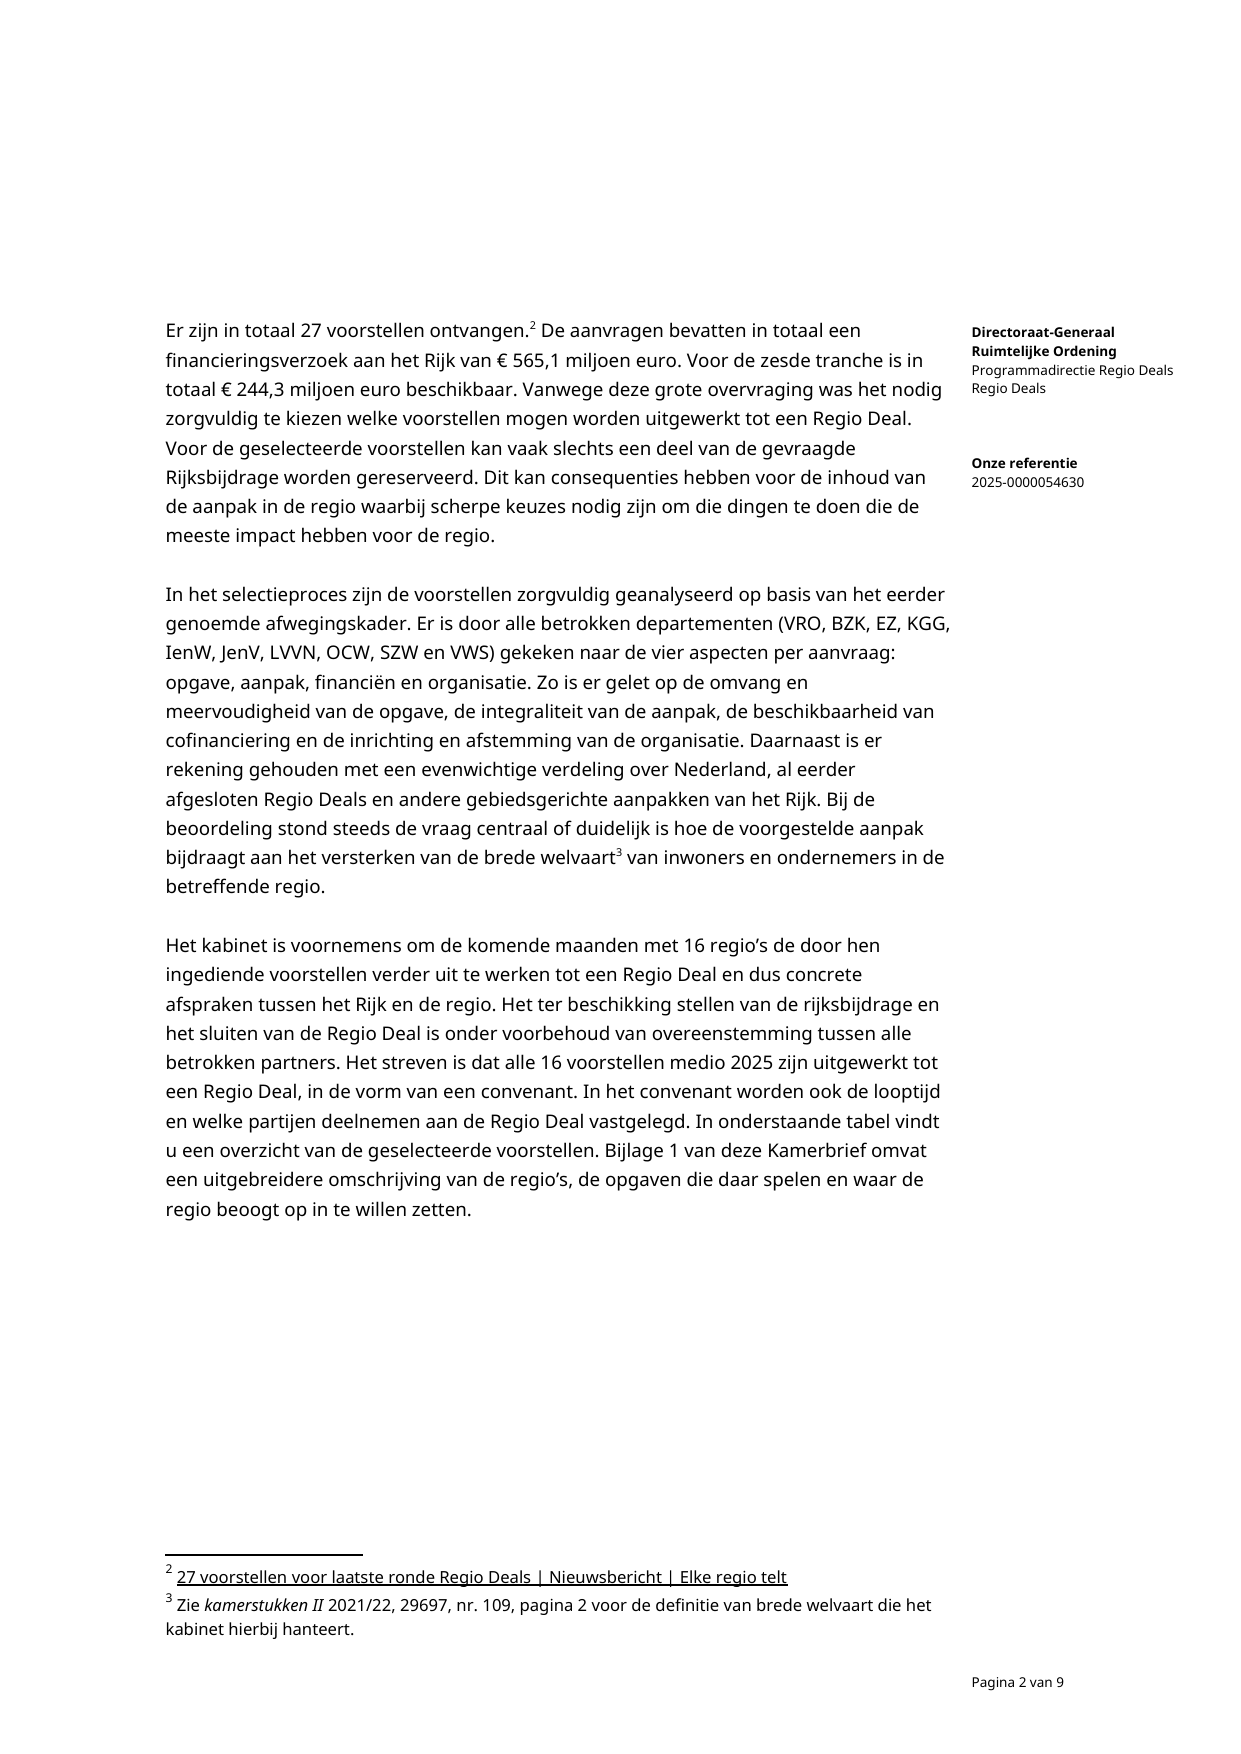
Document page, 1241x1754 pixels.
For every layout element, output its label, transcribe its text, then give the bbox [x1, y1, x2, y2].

text In het selectieproces zijn de voorstellen zorgvuldig geanalyseerd op basis van het eerder genoemde afwegingskader. Er is door alle betrokken departementen (VRO, BZK, EZ, KGG, IenW, JenV, LVVN, OCW, SZW en VWS) gekeken naar de vier aspecten per aanvraag: opgave, aanpak, financiën en organisatie. Zo is er gelet op de omvang en meervoudigheid van de opgave, de integraliteit van de aanpak, de beschikbaarheid van cofinanciering en de inrichting en afstemming van de organisatie. Daarnaast is er rekening gehouden met een evenwichtige verdeling over Nederland, al eerder afgesloten Regio Deals en andere gebiedsgerichte aanpakken van het Rijk. Bij de beoordeling stond steeds de vraag centraal of duidelijk is hoe de voorgestelde aanpak bijdraagt aan het versterken van de brede welvaart van inwoners en ondernemers in de betreffende regio. [165, 581, 951, 899]
text Het kabinet is voornemens om de komende maanden met 16 regio’s de door hen ingediende voorstellen verder uit te werken tot een Regio Deal en dus concrete afspraken tussen het Rijk en de regio. Het ter beschikking stellen van de rijksbijdrage en het sluiten van de Regio Deal is onder voorbehoud van overeenstemming tussen alle betrokken partners. Het streven is dat alle 16 voorstellen medio 2025 zijn uitgewerkt tot een Regio Deal, in de vorm van een convenant. In het convenant worden ook de looptijd en welke partijen deelnemen aan de Regio Deal vastgelegd. In onderstaande tabel vindt u een overzicht van de geselecteerde voorstellen. Bijlage 1 van deze Kamerbrief omvat een uitgebreidere omschrijving van de regio’s, de opgaven die daar spelen en waar de regio beoogt op in te willen zetten. [165, 932, 951, 1221]
text Er zijn in totaal 27 voorstellen ontvangen. De aanvragen bevatten in totaal een financieringsverzoek aan het Rijk van € 565,1 miljoen euro. Voor de zesde tranche is in totaal € 244,3 miljoen euro beschikbaar. Vanwege deze grote overvraging was het nodig zorgvuldig te kiezen welke voorstellen mogen worden uitgewerkt tot een Regio Deal. Voor de geselecteerde voorstellen kan vaak slechts een deel van de gevraagde Rijksbijdrage worden gereserveerd. Dit kan consequenties hebben voor de inhoud van de aanpak in de regio waarbij scherpe keuzes nodig zijn om die dingen te doen die de meeste impact hebben voor de regio. [165, 318, 951, 548]
